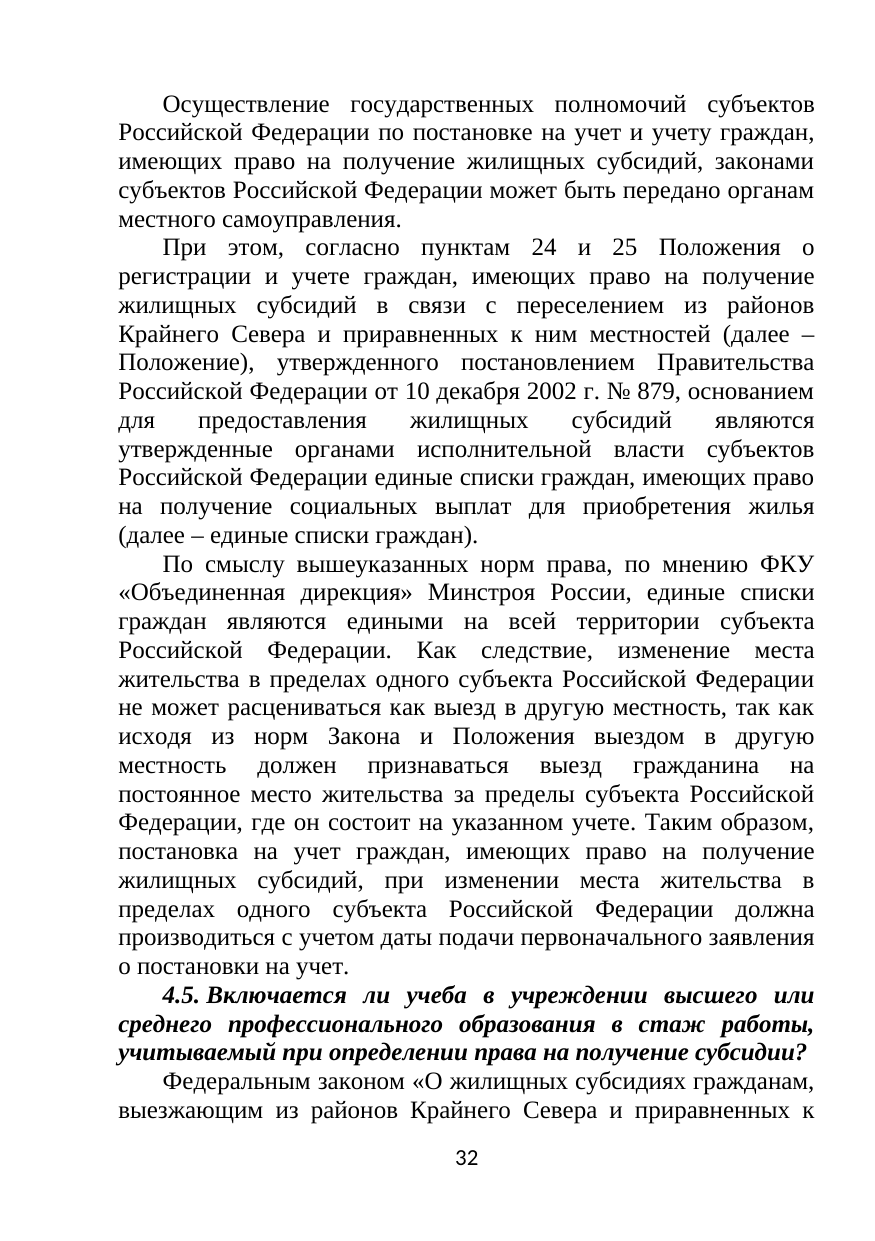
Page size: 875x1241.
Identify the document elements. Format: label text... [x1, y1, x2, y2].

text При этом, согласно пунктам 24 и 25 Положения о регистрации и учете граждан, имеющих право на получение жилищных субсидий в связи с переселением из районов Крайнего Севера и приравненных к ним местностей (далее – Положение), утвержденного постановлением Правительства Российской Федерации от 10 декабря 2002 г. № 879, основанием для предоставления жилищных субсидий являются утвержденные органами исполнительной власти субъектов Российской Федерации единые списки граждан, имеющих право на получение социальных выплат для приобретения жилья (далее – единые списки граждан). [118, 232, 815, 549]
text 4.5. Включается ли учеба в учреждении высшего или среднего профессионального образования в стаж работы, учитываемый при определении права на получение субсидии? [118, 980, 815, 1066]
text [118, 1066, 815, 1124]
text Осуществление государственных полномочий субъектов Российской Федерации по постановке на учет и учету граждан, имеющих право на получение жилищных субсидий, законами субъектов Российской Федерации может быть передано органам местного самоуправления. [118, 89, 815, 232]
text По смыслу вышеуказанных норм права, по мнению ФКУ «Объединенная дирекция» Минстроя России, единые списки граждан являются едиными на всей территории субъекта Российской Федерации. Как следствие, изменение места жительства в пределах одного субъекта Российской Федерации не может расцениваться как выезд в другую местность, так как исходя из норм Закона и Положения выездом в другую местность должен признаваться выезд гражданина на постоянное место жительства за пределы субъекта Российской Федерации, где он состоит на указанном учете. Таким образом, постановка на учет граждан, имеющих право на получение жилищных субсидий, при изменении места жительства в пределах одного субъекта Российской Федерации должна производиться с учетом даты подачи первоначального заявления о постановки на учет. [118, 549, 815, 980]
